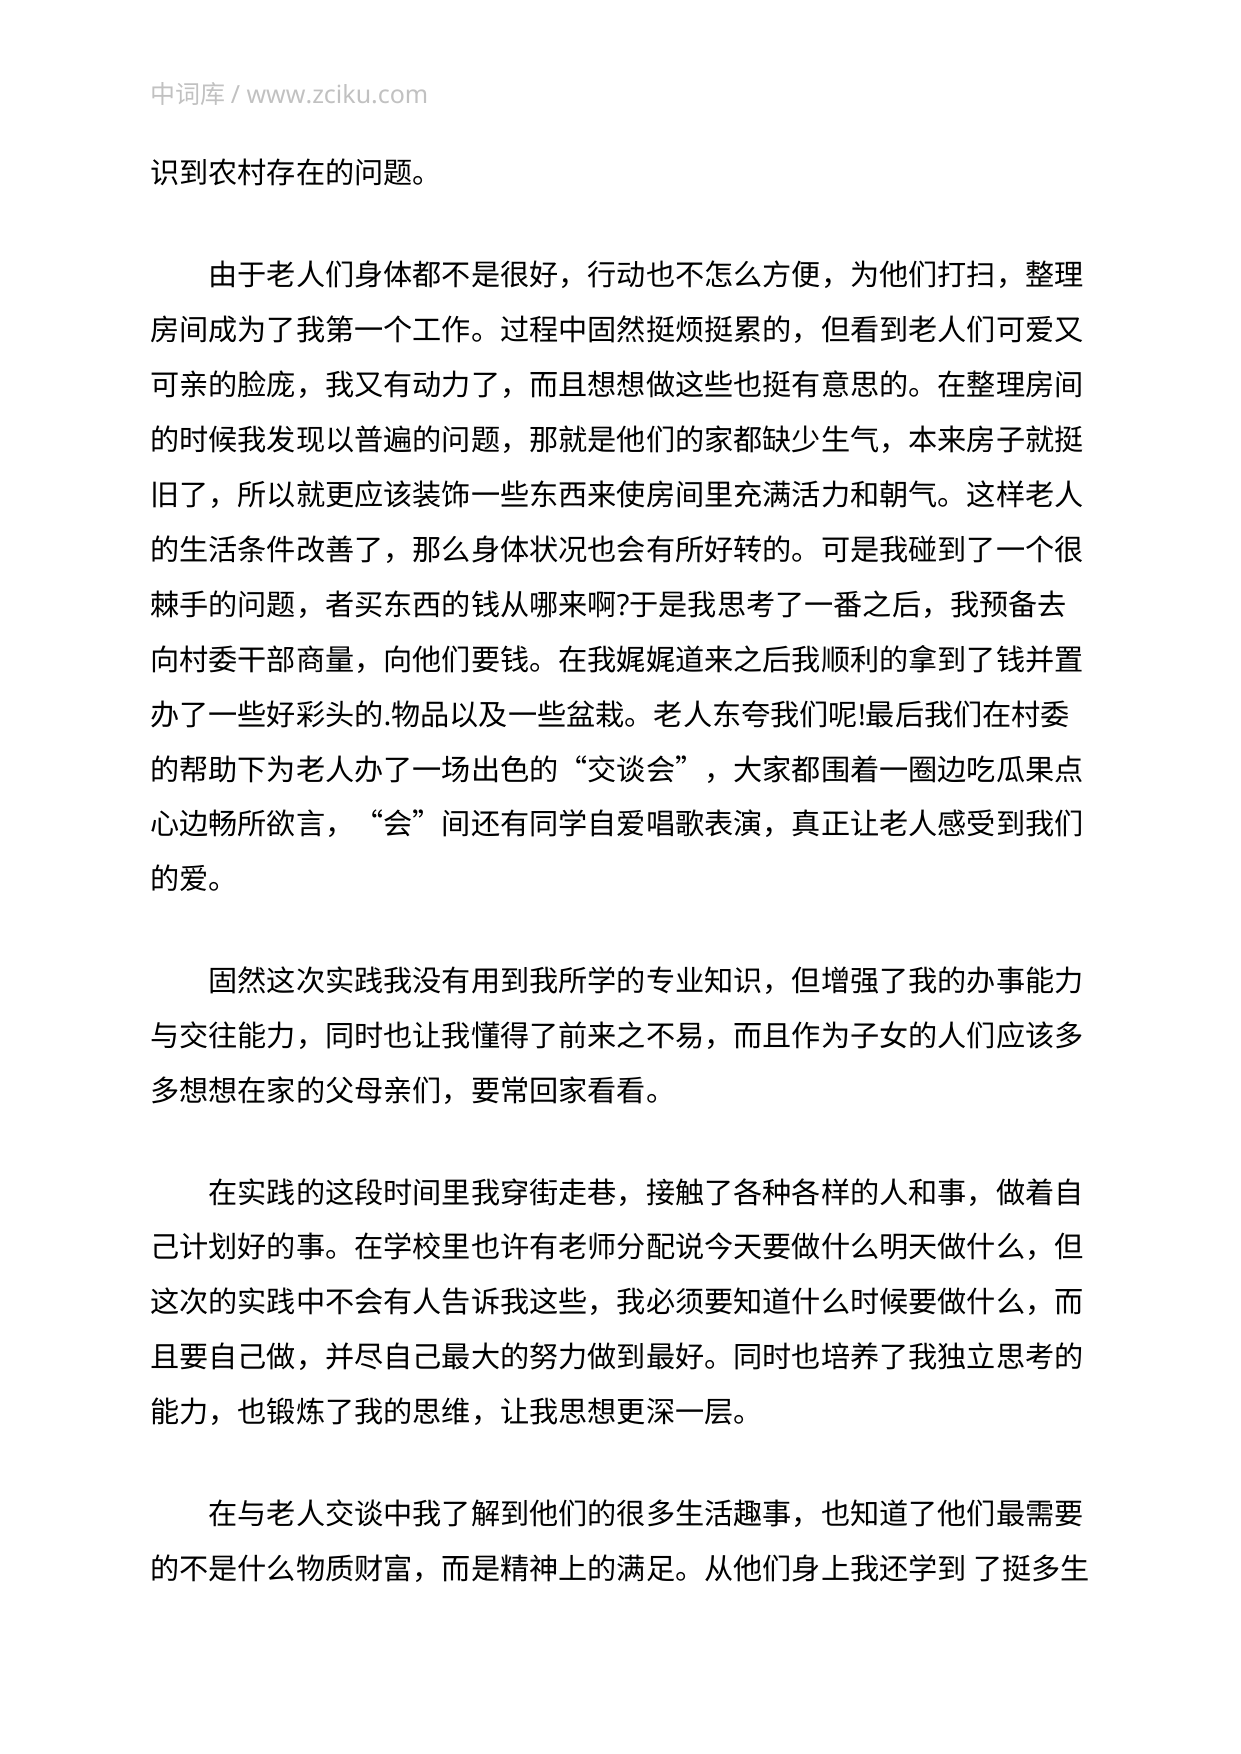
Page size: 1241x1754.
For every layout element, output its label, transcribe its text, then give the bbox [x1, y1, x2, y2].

text 在实践的这段时间里我穿街走巷，接触了各种各样的人和事，做着自己计划好的事。在学校里也许有老师分配说今天要做什么明天做什么，但这次的实践中不会有人告诉我这些，我必须要知道什么时候要做什么，而且要自己做，并尽自己最大的努力做到最好。同时也培养了我独立思考的能力，也锻炼了我的思维，让我思想更深一层。 [150, 1169, 1090, 1431]
text 固然这次实践我没有用到我所学的专业知识，但增强了我的办事能力与交往能力，同时也让我懂得了前来之不易，而且作为子女的人们应该多多想想在家的父母亲们，要常回家看看。 [150, 958, 1090, 1110]
text 由于老人们身体都不是很好，行动也不怎么方便，为他们打扫，整理房间成为了我第一个工作。过程中固然挺烦挺累的，但看到老人们可爱又可亲的脸庞，我又有动力了，而且想想做这些也挺有意思的。在整理房间的时候我发现以普遍的问题，那就是他们的家都缺少生气，本来房子就挺旧了，所以就更应该装饰一些东西来使房间里充满活力和朝气。这样老人的生活条件改善了，那么身体状况也会有所好转的。可是我碰到了一个很棘手的问题，者买东西的钱从哪来啊?于是我思考了一番之后，我预备去向村委干部商量，向他们要钱。在我娓娓道来之后我顺利的拿到了钱并置办了一些好彩头的.物品以及一些盆栽。老人东夸我们呢!最后我们在村委的帮助下为老人办了一场出色的“交谈会”，大家都围着一圈边吃瓜果点心边畅所欲言，“会”间还有同学自爱唱歌表演，真正让老人感受到我们的爱。 [150, 252, 1090, 898]
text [150, 150, 1090, 192]
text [150, 1491, 1090, 1588]
